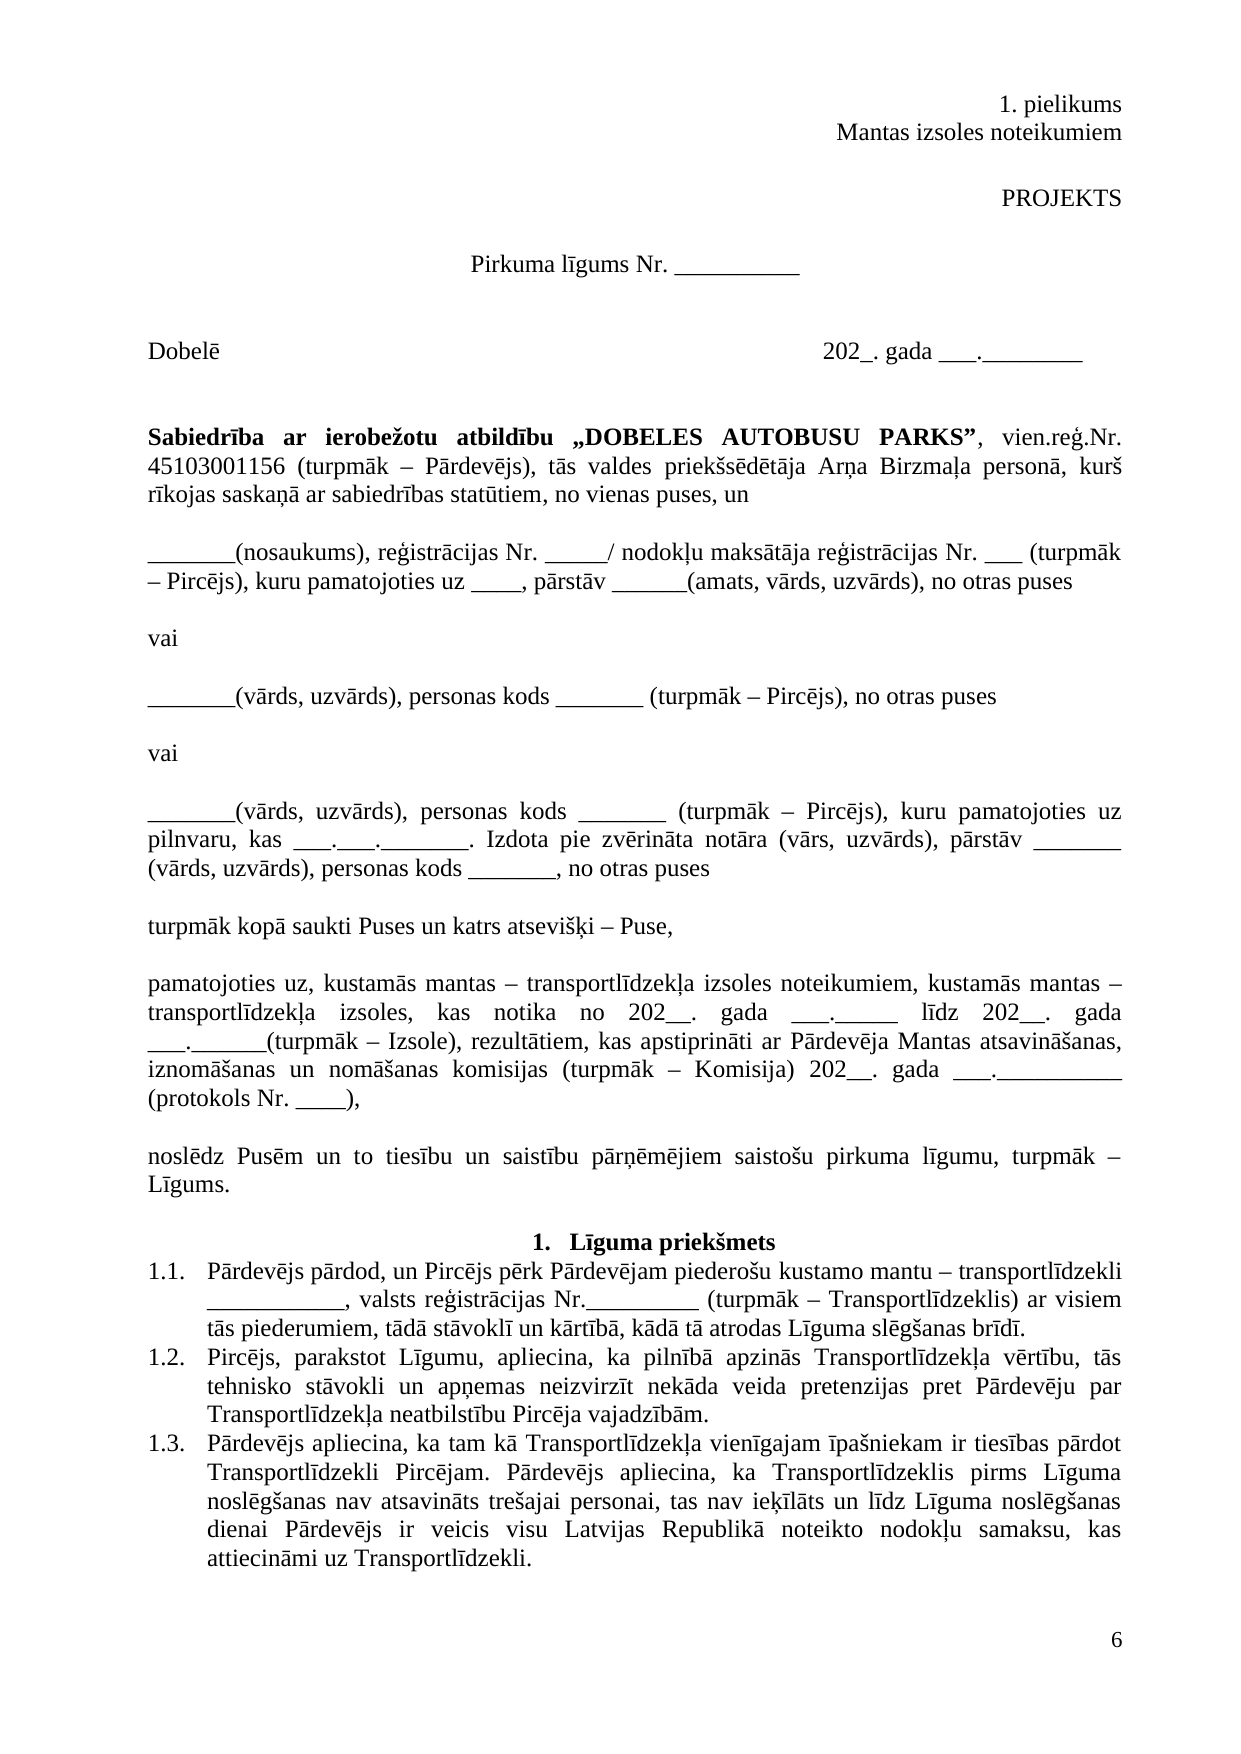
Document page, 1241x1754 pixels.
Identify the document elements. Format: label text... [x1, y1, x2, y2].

text noslēdz Pusēm un to tiesību un saistību pārņēmējiem saistošu pirkuma līgumu, turpmāk – Līgums. [148, 1141, 1122, 1198]
text vai [148, 623, 1122, 652]
list Pircējs, parakstot Līgumu, apliecina, ka pilnībā apzinās Transportlīdzekļa vērtību, tās tehnisko stāvokli un apņemas neizvirzīt nekāda veida pretenzijas pret Pārdevēju par Transportlīdzekļa neatbilstību Pircēja vajadzībām. [148, 1342, 1122, 1428]
list Pārdevējs pārdod, un Pircējs pērk Pārdevējam piederošu kustamo mantu – transportlīdzekli ___________, valsts reģistrācijas Nr._________ (turpmāk – Transportlīdzeklis) ar visiem tās piederumiem, tādā stāvoklī un kārtībā, kādā tā atrodas Līguma slēgšanas brīdī. [148, 1256, 1122, 1342]
list Pārdevējs apliecina, ka tam kā Transportlīdzekļa vienīgajam īpašniekam ir tiesības pārdot Transportlīdzekli Pircējam. Pārdevējs apliecina, ka Transportlīdzeklis pirms Līguma noslēgšanas nav atsavināts trešajai personai, tas nav ieķīlāts un līdz Līguma noslēgšanas dienai Pārdevējs ir veicis visu Latvijas Republikā noteikto nodokļu samaksu, kas attiecināmi uz Transportlīdzekli. [148, 1428, 1122, 1572]
text _______(vārds, uzvārds), personas kods _______ (turpmāk – Pircējs), no otras puses [148, 681, 1122, 709]
text turpmāk kopā saukti Puses un katrs atsevišķi – Puse, [148, 911, 1122, 939]
text _______(nosaukums), reģistrācijas Nr. _____/ nodokļu maksātāja reģistrācijas Nr. ___ (turpmāk – Pircējs), kuru pamatojoties uz ____, pārstāv ______(amats, vārds, uzvārds), no otras puses [148, 537, 1122, 594]
text Pirkuma līgums Nr. __________ [148, 249, 1122, 278]
text Sabiedrība ar ierobežotu atbildību „DOBELES AUTOBUSU PARKS”, vien.reģ.Nr. 45103001156 (turpmāk – Pārdevējs), tās valdes priekšsēdētāja Arņa Birzmaļa personā, kurš rīkojas saskaņā ar sabiedrības statūtiem, no vienas puses, un [148, 422, 1122, 508]
text PROJEKTS [148, 183, 1122, 212]
text Mantas izsoles noteikumiem [148, 117, 1122, 146]
text pamatojoties uz, kustamās mantas – transportlīdzekļa izsoles noteikumiem, kustamās mantas – transportlīdzekļa izsoles, kas notika no 202__. gada ___._____ līdz 202__. gada ___.______(turpmāk – Izsole), rezultātiem, kas apstiprināti ar Pārdevēja Mantas atsavināšanas, iznomāšanas un nomāšanas komisijas (turpmāk – Komisija) 202__. gada ___.__________ (protokols Nr. ____), [148, 968, 1122, 1112]
text vai [148, 738, 1122, 767]
text 1. pielikums [148, 89, 1122, 117]
text Dobelē 202_. gada ___.________ [148, 336, 1122, 364]
list Līguma priekšmets [185, 1227, 1122, 1256]
text _______(vārds, uzvārds), personas kods _______ (turpmāk – Pircējs), kuru pamatojoties uz pilnvaru, kas ___.___._______. Izdota pie zvērināta notāra (vārs, uzvārds), pārstāv _______ (vārds, uzvārds), personas kods _______, no otras puses [148, 796, 1122, 882]
